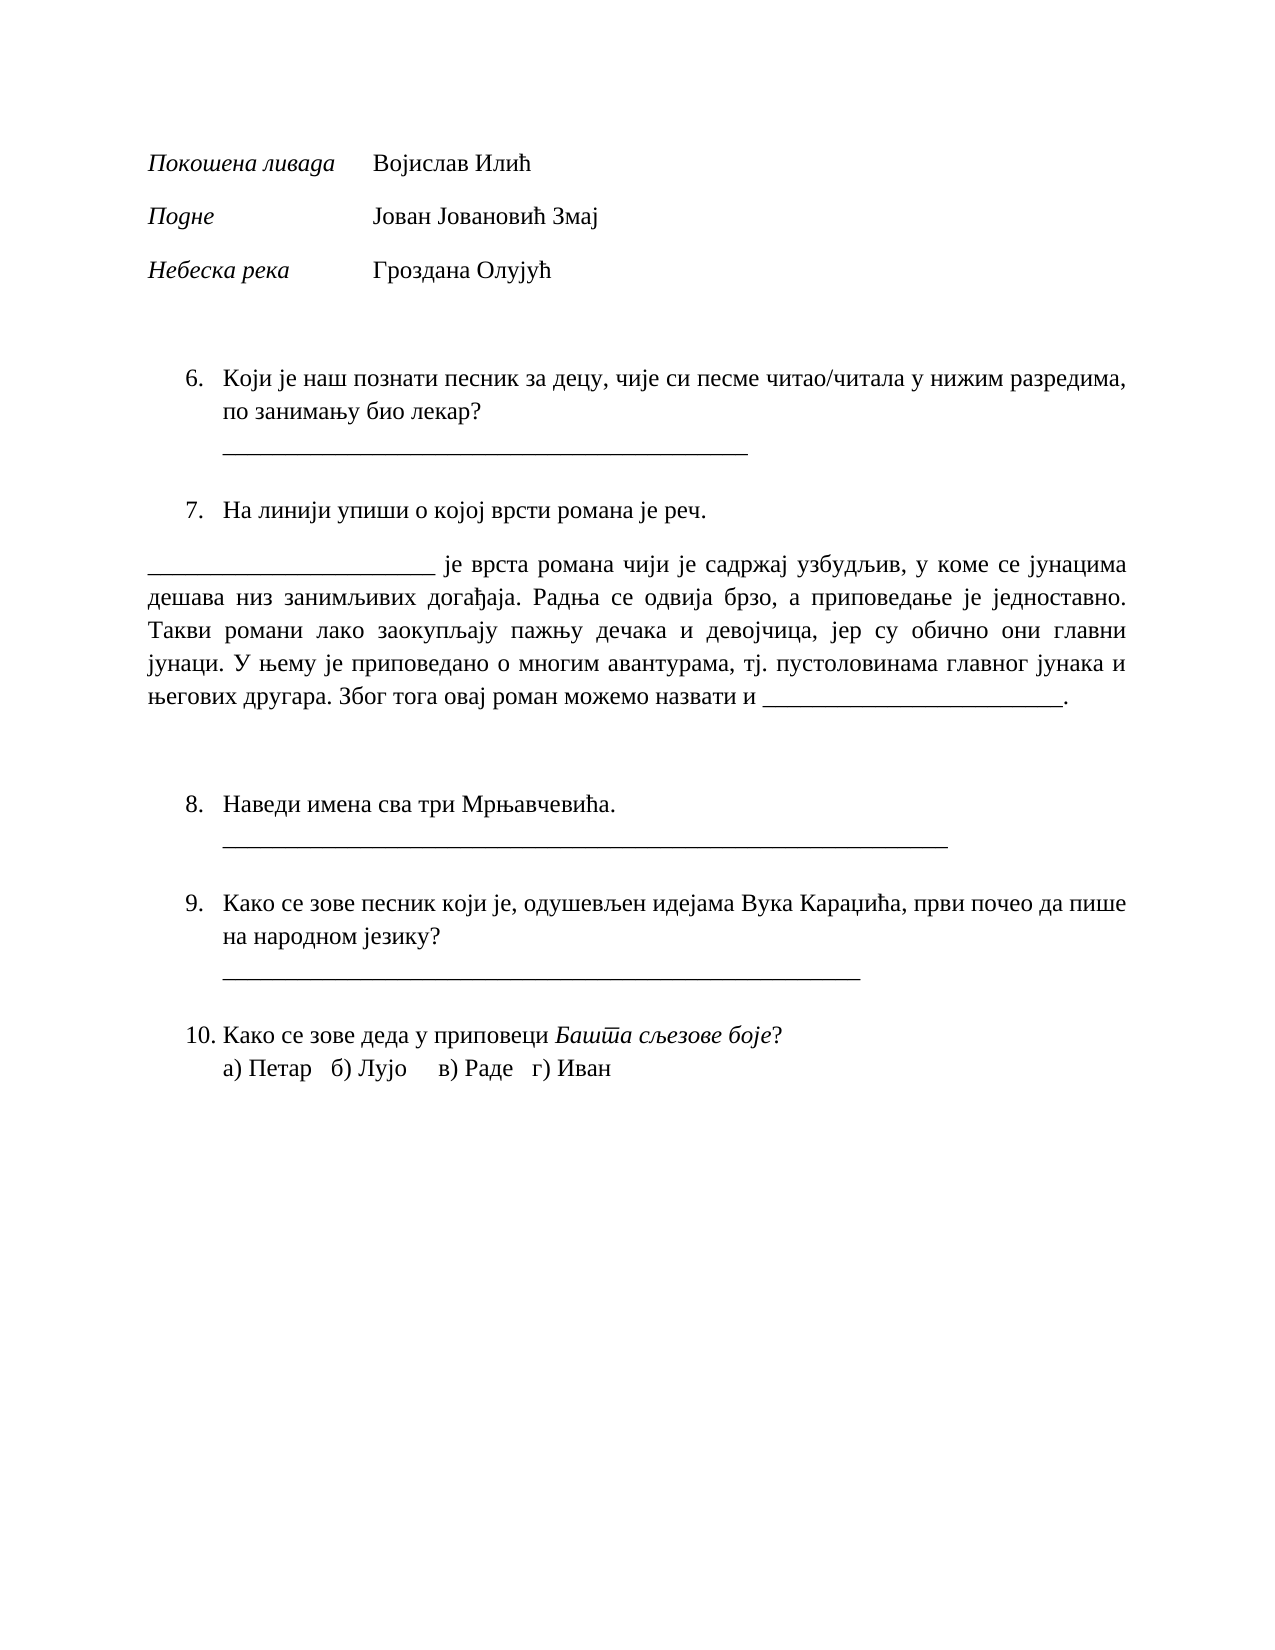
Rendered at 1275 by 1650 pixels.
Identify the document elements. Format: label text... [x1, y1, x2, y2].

list __________________________________________________________ [223, 822, 1127, 851]
list Како се зове деда у приповеци Башта сљезове боје? [185, 1020, 1127, 1049]
text _______________________ је врста романа чији је садржај узбудљив, у коме се јунацима дешава низ занимљивих догађаја. Радња се одвија брзо, а приповедање је једноставно. Такви романи лако заокупљају пажњу дечака и девојчица, јер су обично они главни јунаци. У њему је приповедано о многим авантурама, тј. пустоловинама главног јунака и његових другара. Због тога овај роман можемо назвати и ________________________. [148, 549, 1127, 710]
text Подне Јован Јовановић Змај [148, 201, 1127, 230]
list Који је наш познати песник за децу, чије си песме читао/читала у нижим разредима, по занимању био лекар? [185, 363, 1127, 425]
text Покошена ливада Војислав Илић [148, 148, 1127, 176]
text Небеска река Гроздана Олујућ [148, 255, 1127, 284]
list Како се зове песник који је, одушевљен идејама Вука Караџића, први почео да пише на народном језику? [185, 888, 1127, 949]
list Наведи имена сва три Мрњавчевића. [185, 789, 1127, 817]
list На линији упиши о којој врсти романа је реч. [185, 495, 1127, 524]
list а) Петар б) Лујо в) Раде г) Иван [223, 1053, 1127, 1082]
list ___________________________________________________ [223, 954, 1127, 983]
list __________________________________________ [223, 429, 1127, 458]
